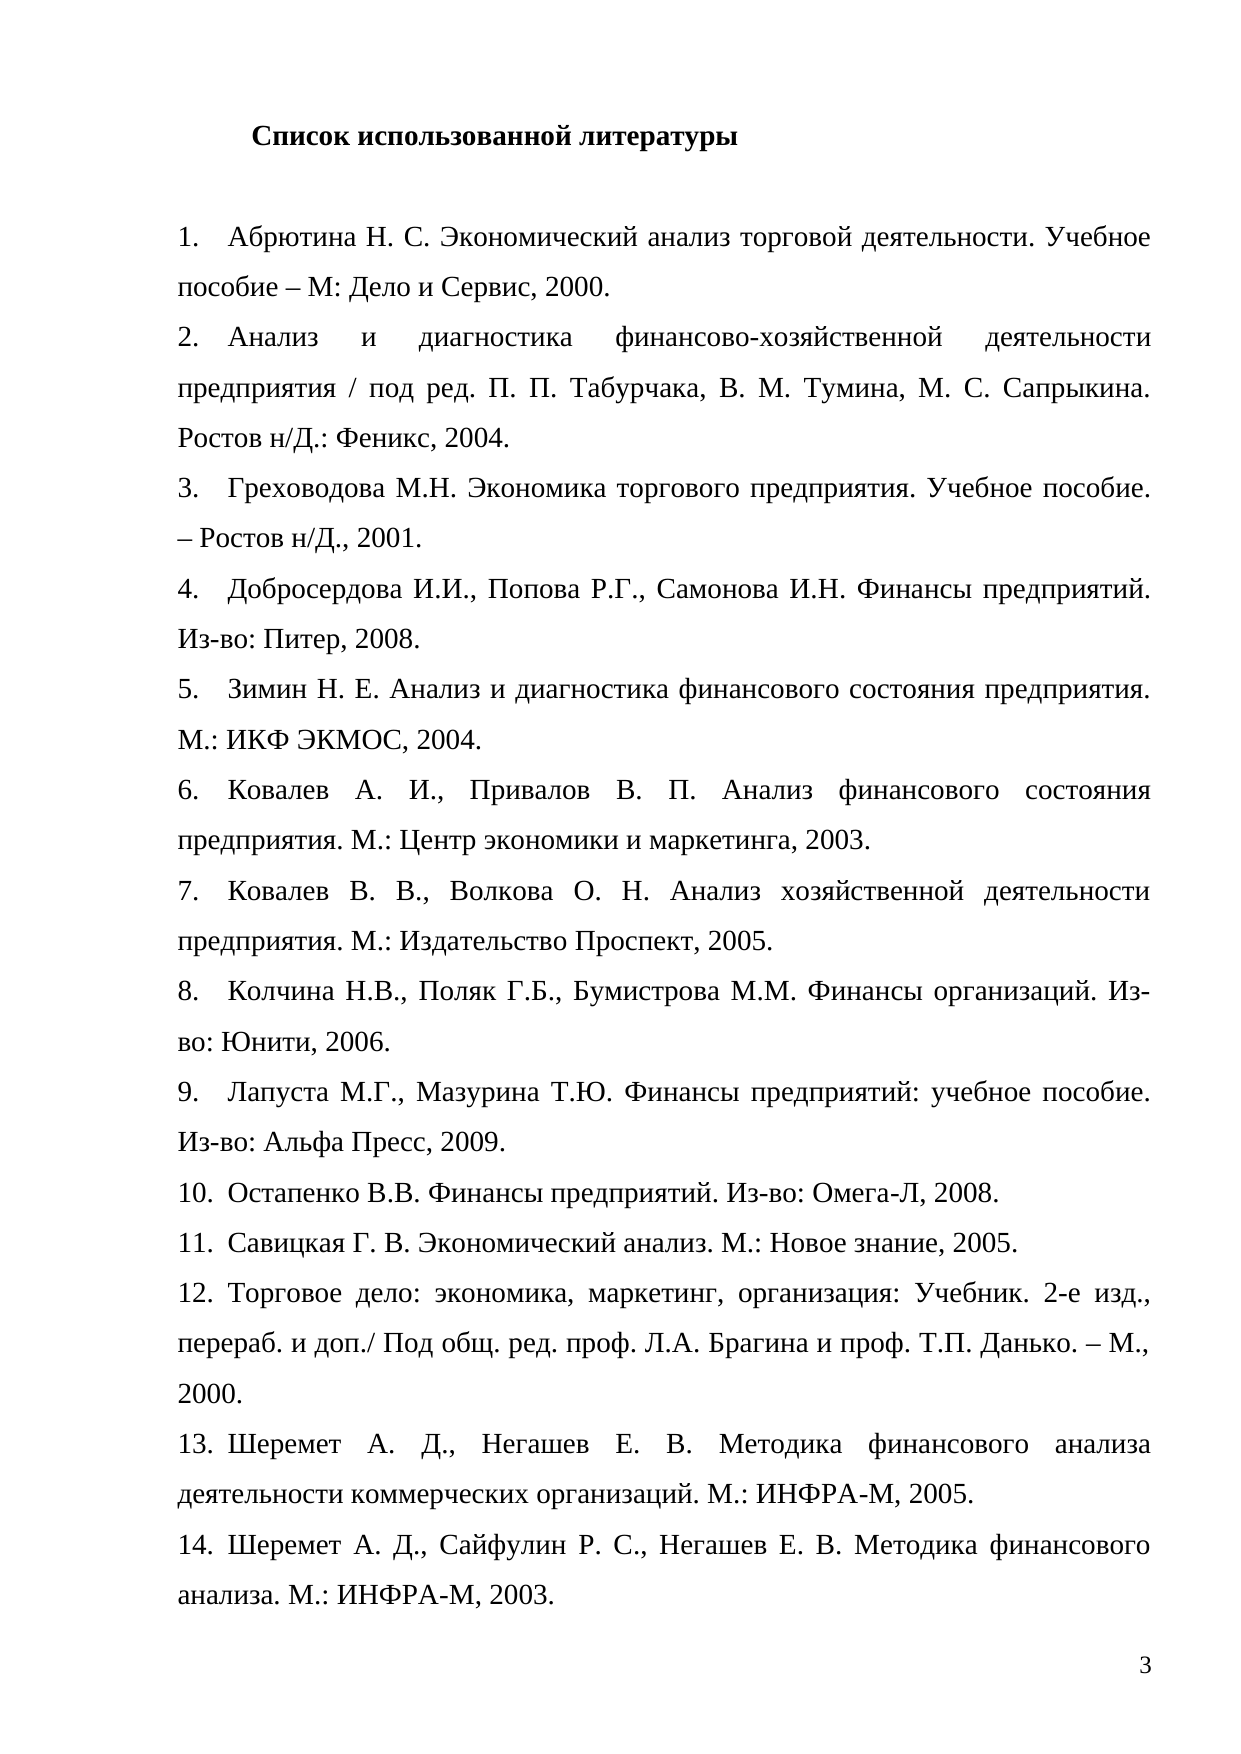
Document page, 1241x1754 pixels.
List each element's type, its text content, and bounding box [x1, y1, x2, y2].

list Остапенко В.В. Финансы предприятий. Из-во: Омега-Л, 2008. [177, 1175, 1152, 1208]
list Анализ и диагностика финансово-хозяйственной деятельности предприятия / под ред. П. П. Табурчака, В. М. Тумина, М. С. Сапрыкина. Ростов н/Д.: Феникс, 2004. [177, 319, 1152, 453]
list Зимин Н. Е. Анализ и диагностика финансового состояния предприятия. М.: ИКФ ЭКМОС, 2004. [177, 672, 1152, 755]
list Торговое дело: экономика, маркетинг, организация: Учебник. 2-е изд., перераб. и доп./ Под общ. ред. проф. Л.А. Брагина и проф. Т.П. Данько. – М., 2000. [177, 1275, 1152, 1409]
text Список использованной литературы [177, 118, 1152, 152]
list Савицкая Г. В. Экономический анализ. М.: Новое знание, 2005. [177, 1225, 1152, 1258]
list Добросердова И.И., Попова Р.Г., Самонова И.Н. Финансы предприятий. Из-во: Питер, 2008. [177, 571, 1152, 655]
list Ковалев А. И., Привалов В. П. Анализ финансового состояния предприятия. М.: Центр экономики и маркетинга, 2003. [177, 772, 1152, 856]
list Греховодова М.Н. Экономика торгового предприятия. Учебное пособие. – Ростов н/Д., 2001. [177, 470, 1152, 554]
list Шеремет А. Д., Сайфулин Р. С., Негашев Е. В. Методика финансового анализа. М.: ИНФРА-М, 2003. [177, 1527, 1152, 1611]
list Лапуста М.Г., Мазурина Т.Ю. Финансы предприятий: учебное пособие. Из-во: Альфа Пресс, 2009. [177, 1074, 1152, 1158]
list Абрютина Н. С. Экономический анализ торговой деятельности. Учебное пособие – М: Дело и Сервис, 2000. [177, 219, 1152, 303]
list Шеремет А. Д., Негашев Е. В. Методика финансового анализа деятельности коммерческих организаций. М.: ИНФРА-М, 2005. [177, 1426, 1152, 1510]
list Колчина Н.В., Поляк Г.Б., Бумистрова М.М. Финансы организаций. Из-во: Юнити, 2006. [177, 973, 1152, 1057]
list Ковалев В. В., Волкова О. Н. Анализ хозяйственной деятельности предприятия. М.: Издательство Проспект, 2005. [177, 873, 1152, 957]
